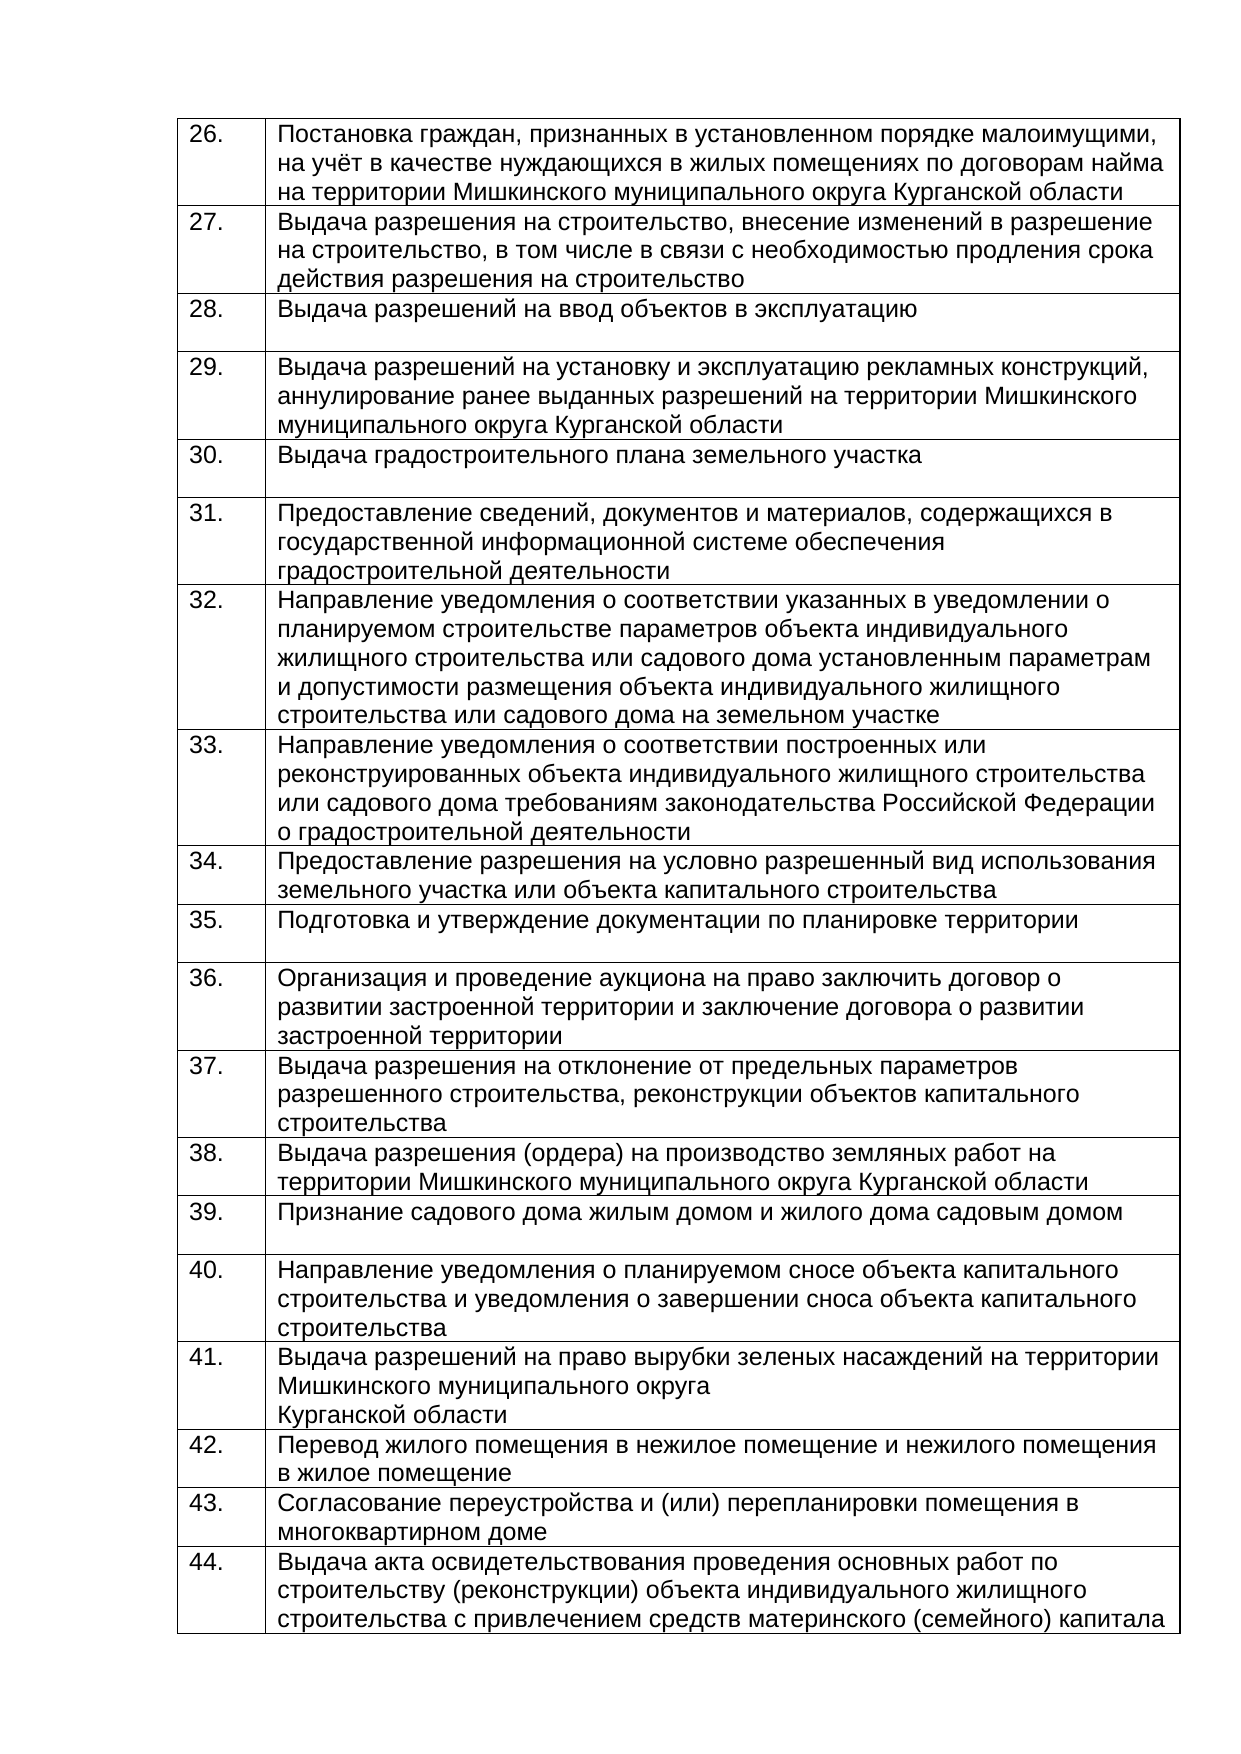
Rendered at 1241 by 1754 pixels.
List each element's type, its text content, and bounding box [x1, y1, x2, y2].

table_cell [178, 119, 265, 205]
table_cell Выдача разрешения (ордера) на производство земляных работ на территории Мишкинского муниципального округа Курганской области [266, 1138, 1179, 1195]
table_cell Организация и проведение аукциона на право заключить договор о развитии застроенной территории и заключение договора о развитии застроенной территории [266, 963, 1179, 1049]
table_cell [178, 730, 265, 845]
table_cell Направление уведомления о соответствии построенных или реконструированных объекта индивидуального жилищного строительства или садового дома требованиям законодательства Российской Федерации о градостроительной деятельности [266, 730, 1179, 845]
table_cell [178, 905, 265, 962]
table_cell Направление уведомления о соответствии указанных в уведомлении о планируемом строительстве параметров объекта индивидуального жилищного строительства или садового дома установленным параметрам и допустимости размещения объекта индивидуального жилищного строительства или садового дома на земельном участке [266, 585, 1179, 729]
table_cell [178, 846, 265, 904]
table_cell [178, 206, 265, 293]
table_cell Выдача градостроительного плана земельного участка [266, 440, 1179, 497]
table_cell [178, 1051, 265, 1137]
table_cell Признание садового дома жилым домом и жилого дома садовым домом [266, 1196, 1179, 1254]
table_cell Подготовка и утверждение документации по планировке территории [266, 905, 1179, 962]
table_cell Выдача разрешений на право вырубки зеленых насаждений на территории Мишкинского муниципального округа Курганской области [266, 1342, 1179, 1428]
table_cell Согласование переустройства и (или) перепланировки помещения в многоквартирном доме [266, 1488, 1179, 1546]
table_cell Постановка граждан, признанных в установленном порядке малоимущими, на учёт в качестве нуждающихся в жилых помещениях по договорам найма на территории Мишкинского муниципального округа Курганской области [266, 119, 1179, 205]
table_cell [178, 1255, 265, 1341]
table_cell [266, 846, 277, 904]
table_cell [178, 963, 265, 1049]
table_cell Предоставление сведений, документов и материалов, содержащихся в государственной информационной системе обеспечения градостроительной деятельности [266, 498, 1179, 584]
table_cell [178, 1488, 265, 1546]
table_cell Выдача разрешений на ввод объектов в эксплуатацию [266, 294, 1179, 351]
table_cell [178, 1547, 265, 1633]
table_cell [178, 585, 265, 729]
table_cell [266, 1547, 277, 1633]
table_cell [178, 498, 265, 584]
table_cell [178, 1196, 265, 1254]
table_cell Направление уведомления о планируемом сносе объекта капитального строительства и уведомления о завершении сноса объекта капитального строительства [266, 1255, 1179, 1341]
table_cell [178, 440, 265, 497]
table_cell Выдача разрешения на строительство, внесение изменений в разрешение на строительство, в том числе в связи с необходимостью продления срока действия разрешения на строительство [266, 206, 1179, 293]
table_cell [178, 352, 265, 438]
table_cell Перевод жилого помещения в нежилое помещение и нежилого помещения в жилое помещение [266, 1430, 1179, 1487]
table_cell [178, 294, 265, 351]
table_cell Выдача разрешений на установку и эксплуатацию рекламных конструкций, аннулирование ранее выданных разрешений на территории Мишкинского муниципального округа Курганской области [266, 352, 1179, 438]
table_cell [178, 1138, 265, 1195]
table_cell [178, 1430, 265, 1487]
table_cell Выдача разрешения на отклонение от предельных параметров разрешенного строительства, реконструкции объектов капитального строительства [266, 1051, 1179, 1137]
table_cell Предоставление разрешения на условно разрешенный вид использования земельного участка или объекта капитального строительства [997, 846, 1179, 904]
table_cell [178, 1342, 265, 1428]
